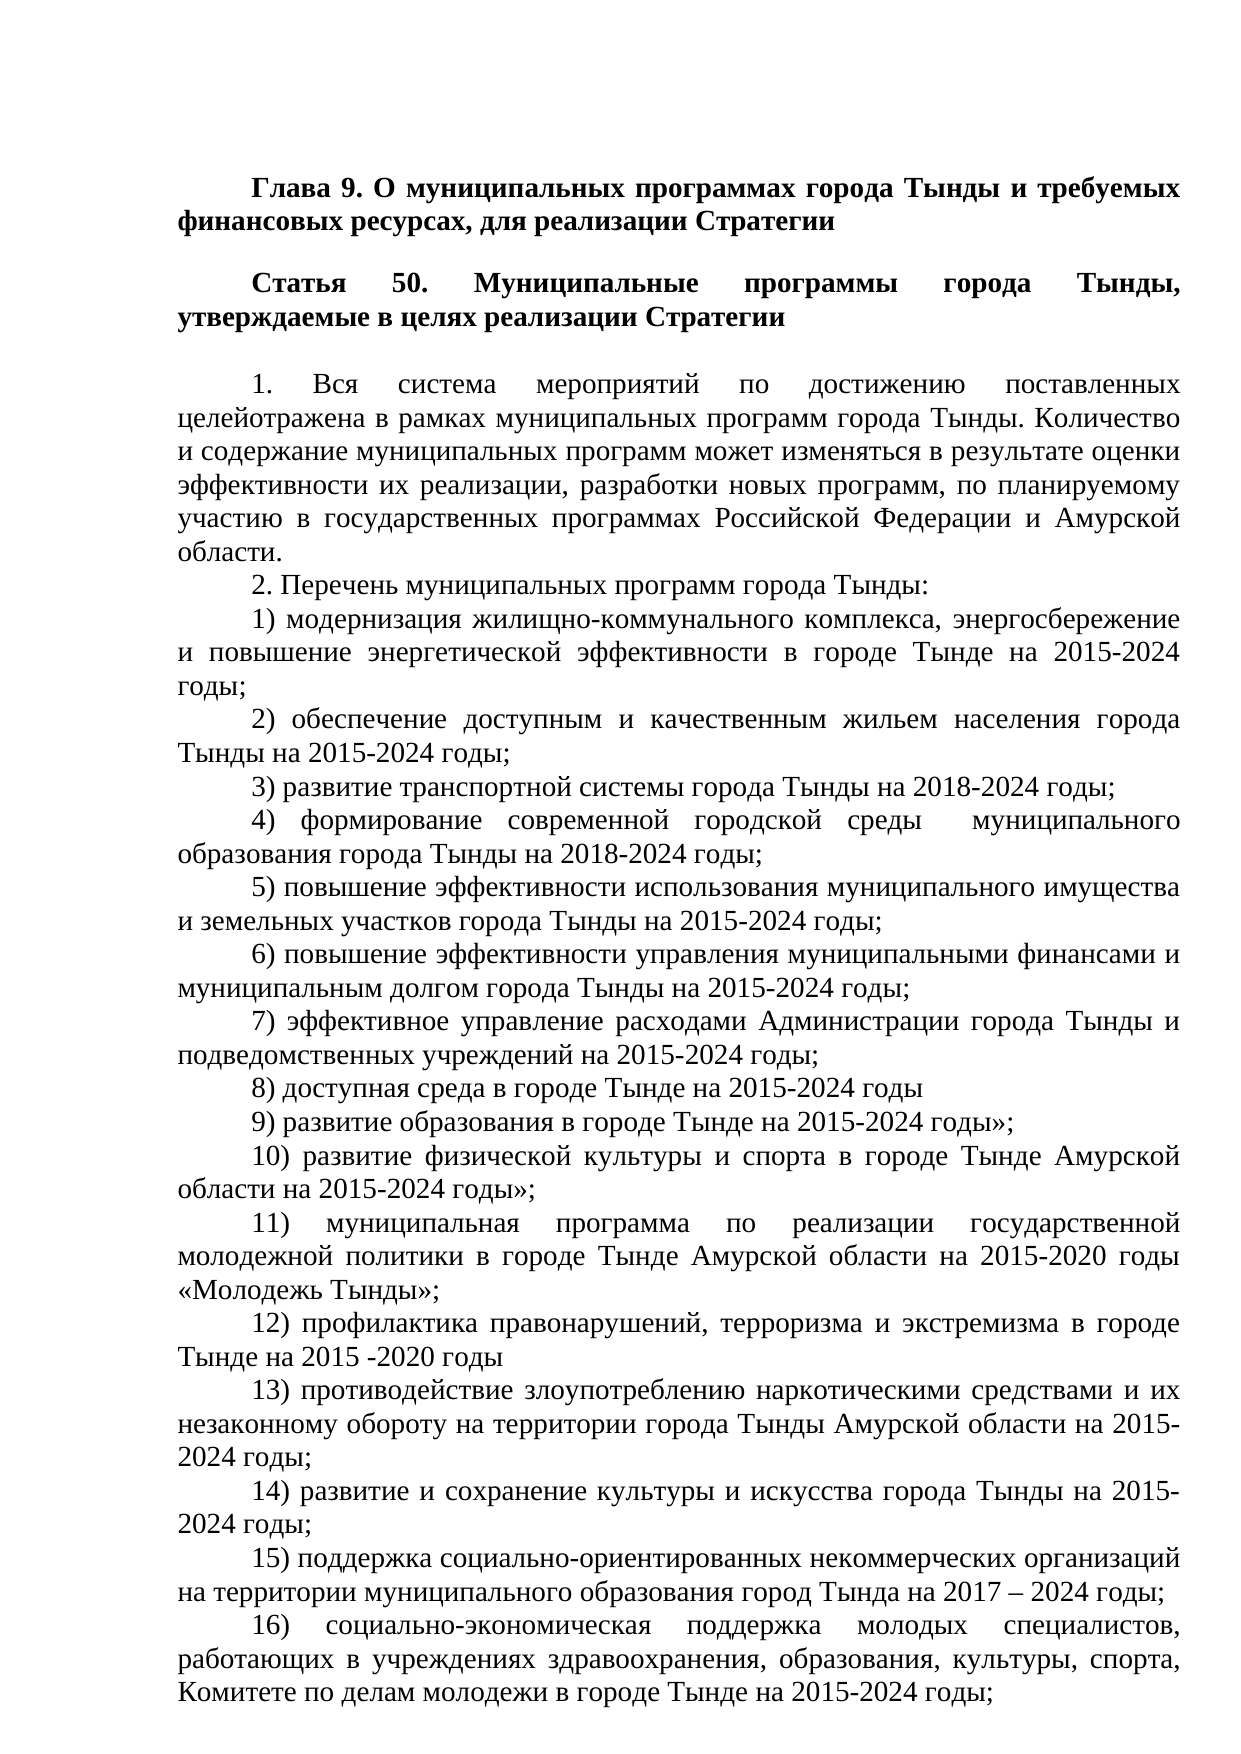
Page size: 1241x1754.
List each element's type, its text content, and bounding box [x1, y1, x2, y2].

text 13) противодействие злоупотреблению наркотическими средствами и их незаконному обороту на территории города Тынды Амурской области на 2015-2024 годы; [177, 1372, 1181, 1473]
text 9) развитие образования в городе Тынде на 2015-2024 годы»; [177, 1104, 1181, 1138]
subtitle Глава 9. О муниципальных программах города Тынды и требуемых финансовых ресурсах, для реализации Стратегии [177, 170, 1181, 237]
text 15) поддержка социально-ориентированных некоммерческих организаций на территории муниципального образования город Тында на 2017 – 2024 годы; [177, 1540, 1181, 1607]
text 12) профилактика правонарушений, терроризма и экстремизма в городе Тынде на 2015 -2020 годы [177, 1305, 1181, 1372]
subtitle Статья 50. Муниципальные программы города Тынды, утверждаемые в целях реализации Стратегии [177, 266, 1181, 333]
text 4) формирование современной городской среды муниципального образования города Тынды на 2018-2024 годы; [177, 802, 1181, 869]
text 6) повышение эффективности управления муниципальными финансами и муниципальным долгом города Тынды на 2015-2024 годы; [177, 936, 1181, 1003]
text 11) муниципальная программа по реализации государственной молодежной политики в городе Тынде Амурской области на 2015-2020 годы «Молодежь Тынды»; [177, 1205, 1181, 1305]
text 7) эффективное управление расходами Администрации города Тынды и подведомственных учреждений на 2015-2024 годы; [177, 1003, 1181, 1071]
text 5) повышение эффективности использования муниципального имущества и земельных участков города Тынды на 2015-2024 годы; [177, 869, 1181, 936]
text 2) обеспечение доступным и качественным жильем населения города Тынды на 2015-2024 годы; [177, 702, 1181, 769]
text 1) модернизация жилищно-коммунального комплекса, энергосбережение и повышение энергетической эффективности в городе Тынде на 2015-2024 годы; [177, 601, 1181, 702]
text 10) развитие физической культуры и спорта в городе Тынде Амурской области на 2015-2024 годы»; [177, 1138, 1181, 1205]
text 2. Перечень муниципальных программ города Тынды: [177, 567, 1181, 601]
text 3) развитие транспортной системы города Тынды на 2018-2024 годы; [177, 769, 1181, 802]
text 8) доступная среда в городе Тынде на 2015-2024 годы [177, 1071, 1181, 1104]
text 14) развитие и сохранение культуры и искусства города Тынды на 2015-2024 годы; [177, 1473, 1181, 1540]
text 1. Вся система мероприятий по достижению поставленных целейотражена в рамках муниципальных программ города Тынды. Количество и содержание муниципальных программ может изменяться в результате оценки эффективности их реализации, разработки новых программ, по планируемому участию в государственных программах Российской Федерации и Амурской области. [177, 366, 1181, 567]
text 16) социально-экономическая поддержка молодых специалистов, работающих в учреждениях здравоохранения, образования, культуры, спорта, Комитете по делам молодежи в городе Тынде на 2015-2024 годы; [177, 1607, 1181, 1708]
